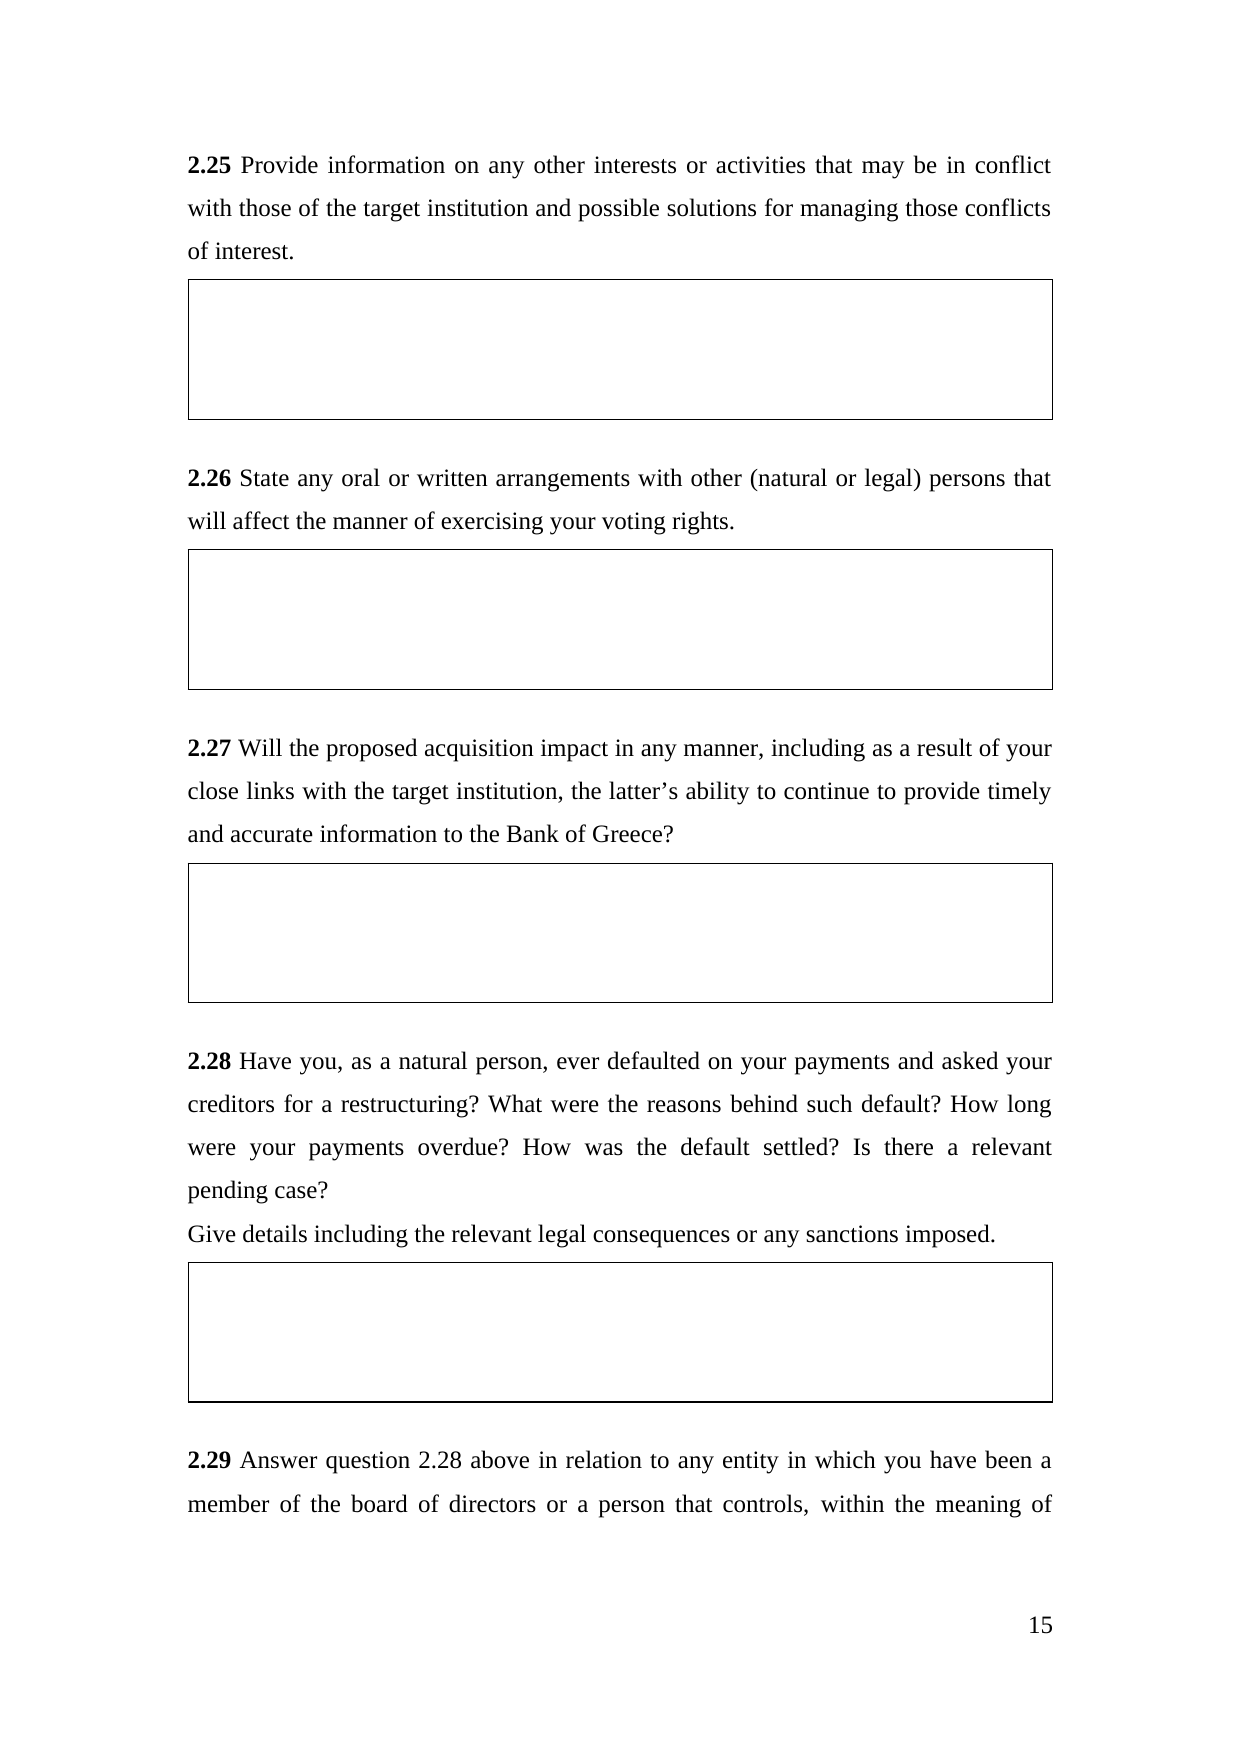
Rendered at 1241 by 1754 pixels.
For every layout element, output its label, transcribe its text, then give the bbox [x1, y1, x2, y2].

text 2.25 Provide information on any other interests or activities that may be in conflict with those of the target institution and possible solutions for managing those conflicts of interest. [187, 150, 1053, 265]
text 2.27 Will the proposed acquisition impact in any manner, including as a result of your close links with the target institution, the latter’s ability to continue to provide timely and accurate information to the Bank of Greece? [187, 733, 1053, 848]
table_header [189, 280, 1052, 419]
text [187, 1446, 1053, 1517]
table_header [189, 550, 1052, 689]
text 2.28 Have you, as a natural person, ever defaulted on your payments and asked your creditors for a restructuring? What were the reasons behind such default? How long were your payments overdue? How was the default settled? Is there a relevant pending case? [187, 1046, 1053, 1204]
text 2.26 State any oral or written arrangements with other (natural or legal) persons that will affect the manner of exercising your voting rights. [187, 463, 1053, 535]
table_header [189, 864, 1052, 1002]
text Give details including the relevant legal consequences or any sanctions imposed. [187, 1219, 1053, 1247]
table_header [189, 1263, 1052, 1401]
